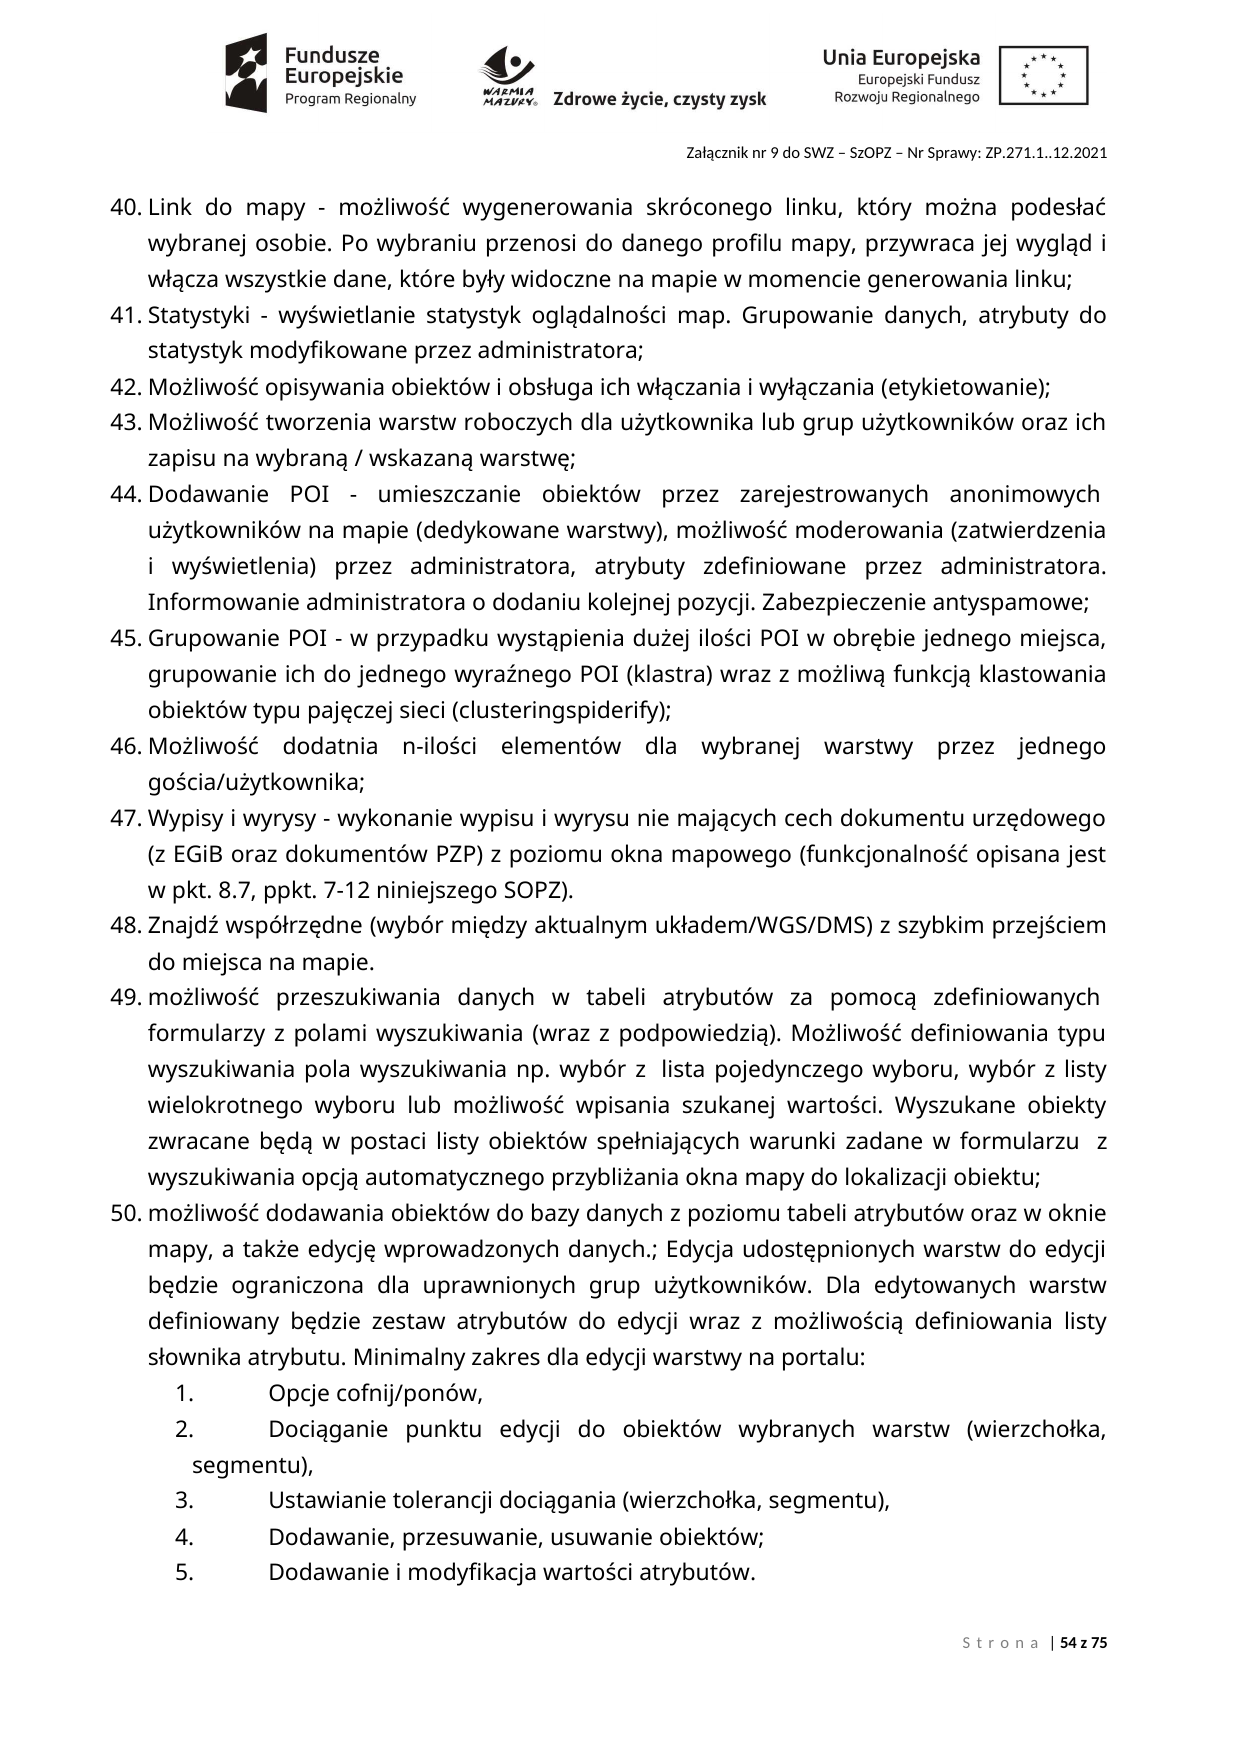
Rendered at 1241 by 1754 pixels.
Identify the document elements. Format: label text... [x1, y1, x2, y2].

list Grupowanie POI - w przypadku wystąpienia dużej ilości POI w obrębie jednego miejsca, grupowanie ich do jednego wyraźnego POI (klastra) wraz z możliwą funkcją klastowania obiektów typu pajęczej sieci (clusteringspiderify); [110, 622, 1107, 725]
list Znajdź współrzędne (wybór między aktualnym układem/WGS/DMS) z szybkim przejściem do miejsca na mapie. [110, 909, 1107, 977]
list Link do mapy - możliwość wygenerowania skróconego linku, który można podesłać wybranej osobie. Po wybraniu przenosi do danego profilu mapy, przywraca jej wygląd i włącza wszystkie dane, które były widoczne na mapie w momencie generowania linku; [110, 191, 1107, 294]
list Opcje cofnij/ponów, [175, 1377, 1107, 1408]
picture [206, 13, 1108, 133]
list Dodawanie i modyfikacja wartości atrybutów. [175, 1556, 1107, 1588]
list Dodawanie, przesuwanie, usuwanie obiektów; [175, 1520, 1107, 1552]
list Dociąganie punktu edycji do obiektów wybranych warstw (wierzchołka, segmentu), [175, 1413, 1107, 1480]
list Możliwość opisywania obiektów i obsługa ich włączania i wyłączania (etykietowanie); [110, 370, 1107, 402]
list Możliwość dodatnia n-ilości elementów dla wybranej warstwy przez jednego gościa/użytkownika; [110, 730, 1107, 797]
list możliwość dodawania obiektów do bazy danych z poziomu tabeli atrybutów oraz w oknie mapy, a także edycję wprowadzonych danych.; Edycja udostępnionych warstw do edycji będzie ograniczona dla uprawnionych grup użytkowników. Dla edytowanych warstw definiowany będzie zestaw atrybutów do edycji wraz z możliwością definiowania listy słownika atrybutu. Minimalny zakres dla edycji warstwy na portalu: [110, 1197, 1107, 1372]
list Dodawanie POI - umieszczanie obiektów przez zarejestrowanych anonimowych użytkowników na mapie (dedykowane warstwy), możliwość moderowania (zatwierdzenia i wyświetlenia) przez administratora, atrybuty zdefiniowane przez administratora. Informowanie administratora o dodaniu kolejnej pozycji. Zabezpieczenie antyspamowe; [110, 478, 1107, 617]
list Statystyki - wyświetlanie statystyk oglądalności map. Grupowanie danych, atrybuty do statystyk modyfikowane przez administratora; [110, 298, 1107, 366]
list Możliwość tworzenia warstw roboczych dla użytkownika lub grup użytkowników oraz ich zapisu na wybraną / wskazaną warstwę; [110, 406, 1107, 473]
list Ustawianie tolerancji dociągania (wierzchołka, segmentu), [175, 1484, 1107, 1516]
list Wypisy i wyrysy - wykonanie wypisu i wyrysu nie mających cech dokumentu urzędowego (z EGiB oraz dokumentów PZP) z poziomu okna mapowego (funkcjonalność opisana jest w pkt. 8.7, ppkt. 7-12 niniejszego SOPZ). [110, 802, 1107, 905]
list możliwość przeszukiwania danych w tabeli atrybutów za pomocą zdefiniowanych formularzy z polami wyszukiwania (wraz z podpowiedzią). Możliwość definiowania typu wyszukiwania pola wyszukiwania np. wybór z lista pojedynczego wyboru, wybór z listy wielokrotnego wyboru lub możliwość wpisania szukanej wartości. Wyszukane obiekty zwracane będą w postaci listy obiektów spełniających warunki zadane w formularzu z wyszukiwania opcją automatycznego przybliżania okna mapy do lokalizacji obiektu; [110, 981, 1107, 1192]
